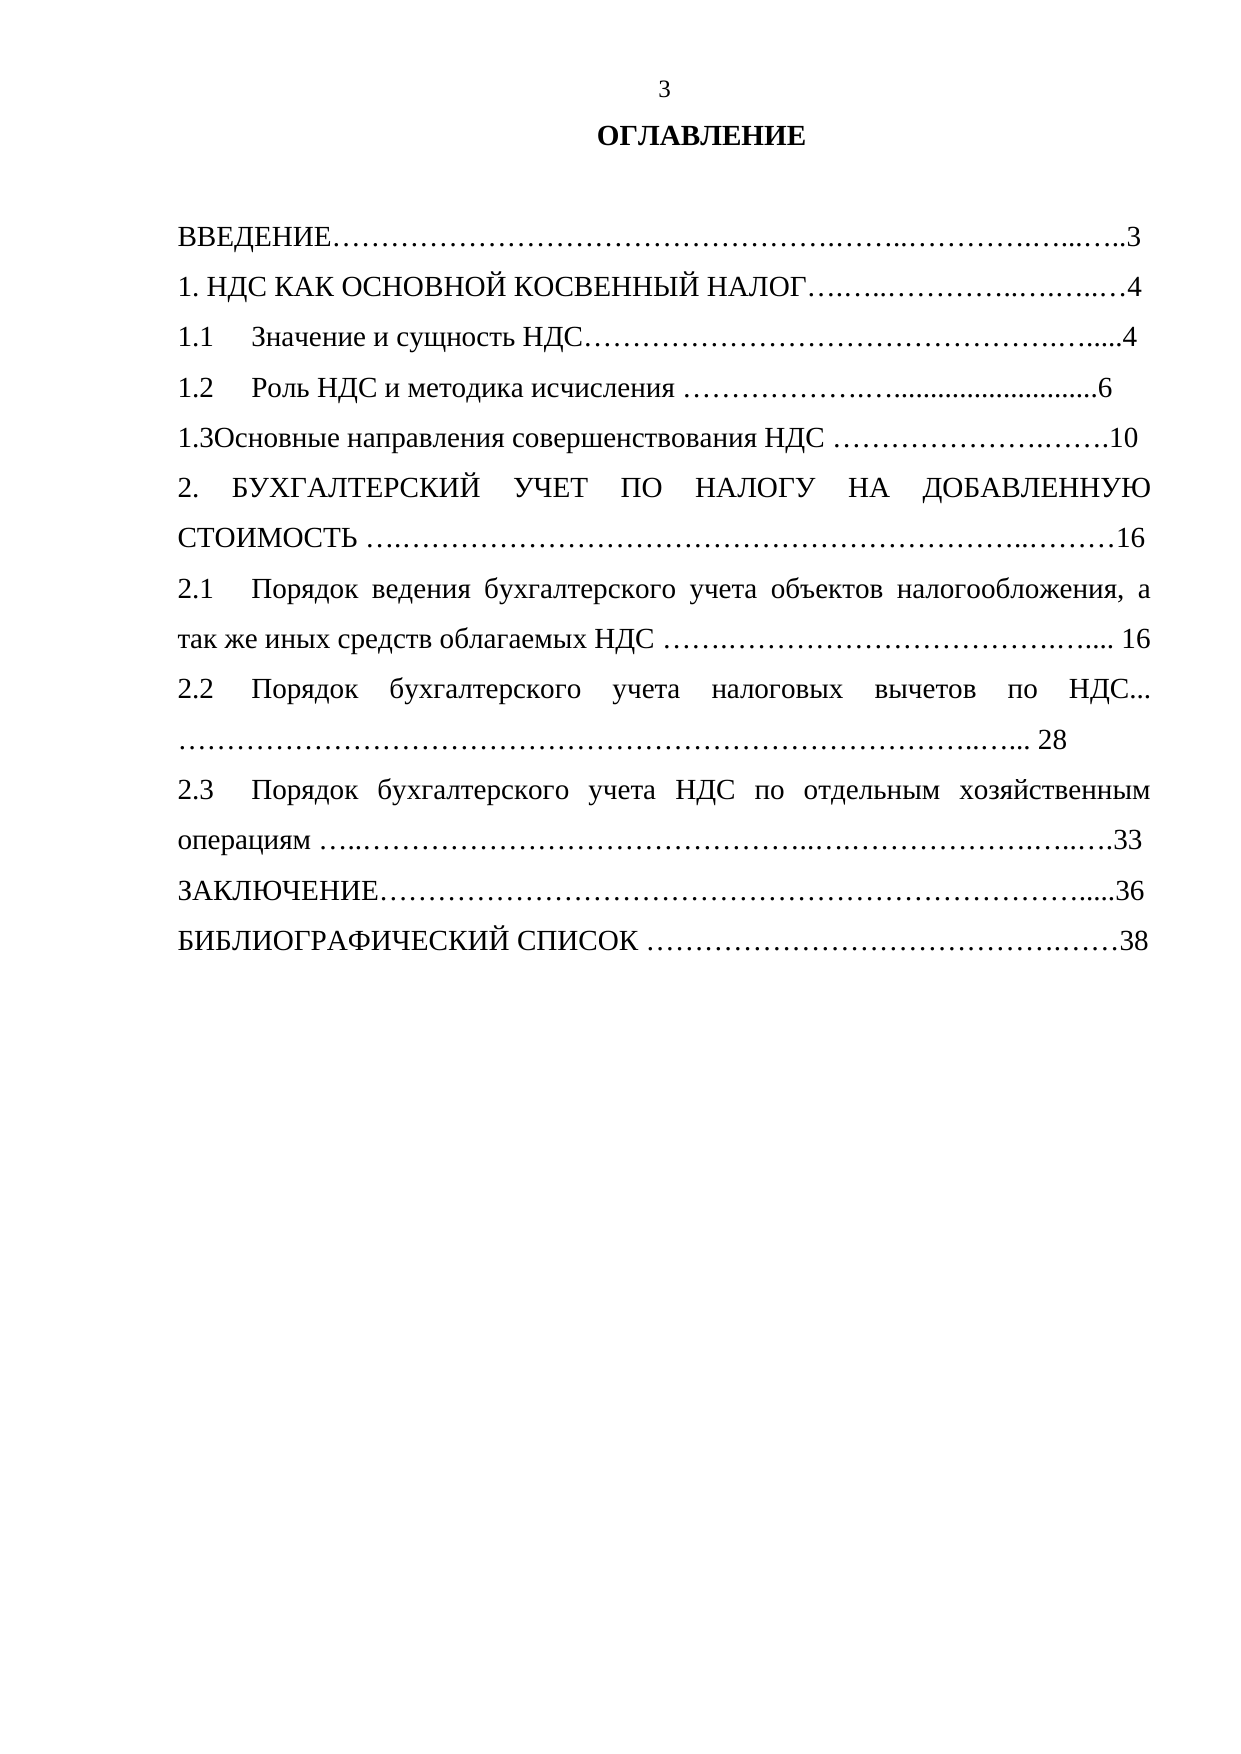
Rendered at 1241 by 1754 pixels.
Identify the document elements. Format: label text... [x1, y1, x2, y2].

text 2.3 Порядок бухгалтерского учета НДС по отдельным хозяйственным операциям …..………………………………………..….……………….…..….33 [177, 772, 1152, 856]
text 2.1 Порядок ведения бухгалтерского учета объектов налогообложения, а так же иных средств облагаемых НДС …….…………………………….….... 16 [177, 571, 1152, 655]
text ОГЛАВЛЕНИЕ [177, 118, 1152, 152]
text ВВЕДЕНИЕ…………………………………………….……..………….…...…..3 [177, 219, 1152, 252]
text 1.3Основные направления совершенствования НДС ………………….…….10 [177, 420, 1152, 453]
text 2.2 Порядок бухгалтерского учета налоговых вычетов по НДС...………………………………………………………………………..…... 28 [177, 672, 1152, 755]
text БИБЛИОГРАФИЧЕСКИЙ СПИСОК …………………………………….……38 [177, 923, 1152, 957]
text 1.1 Значение и сущность НДС………………………………………….….....4 [177, 319, 1152, 353]
text 1.2 Роль НДС и методика исчисления ……………….…............................6 [177, 370, 1152, 403]
text ЗАКЛЮЧЕНИЕ……………………………………………………………….....36 [177, 873, 1152, 906]
text 1. НДС КАК ОСНОВНОЙ КОСВЕННЫЙ НАЛОГ….…..…………..….…..…4 [177, 269, 1152, 303]
text 2. БУХГАЛТЕРСКИЙ УЧЕТ ПО НАЛОГУ НА ДОБАВЛЕННУЮ СТОИМОСТЬ ….………………………………………………………..………16 [177, 470, 1152, 554]
